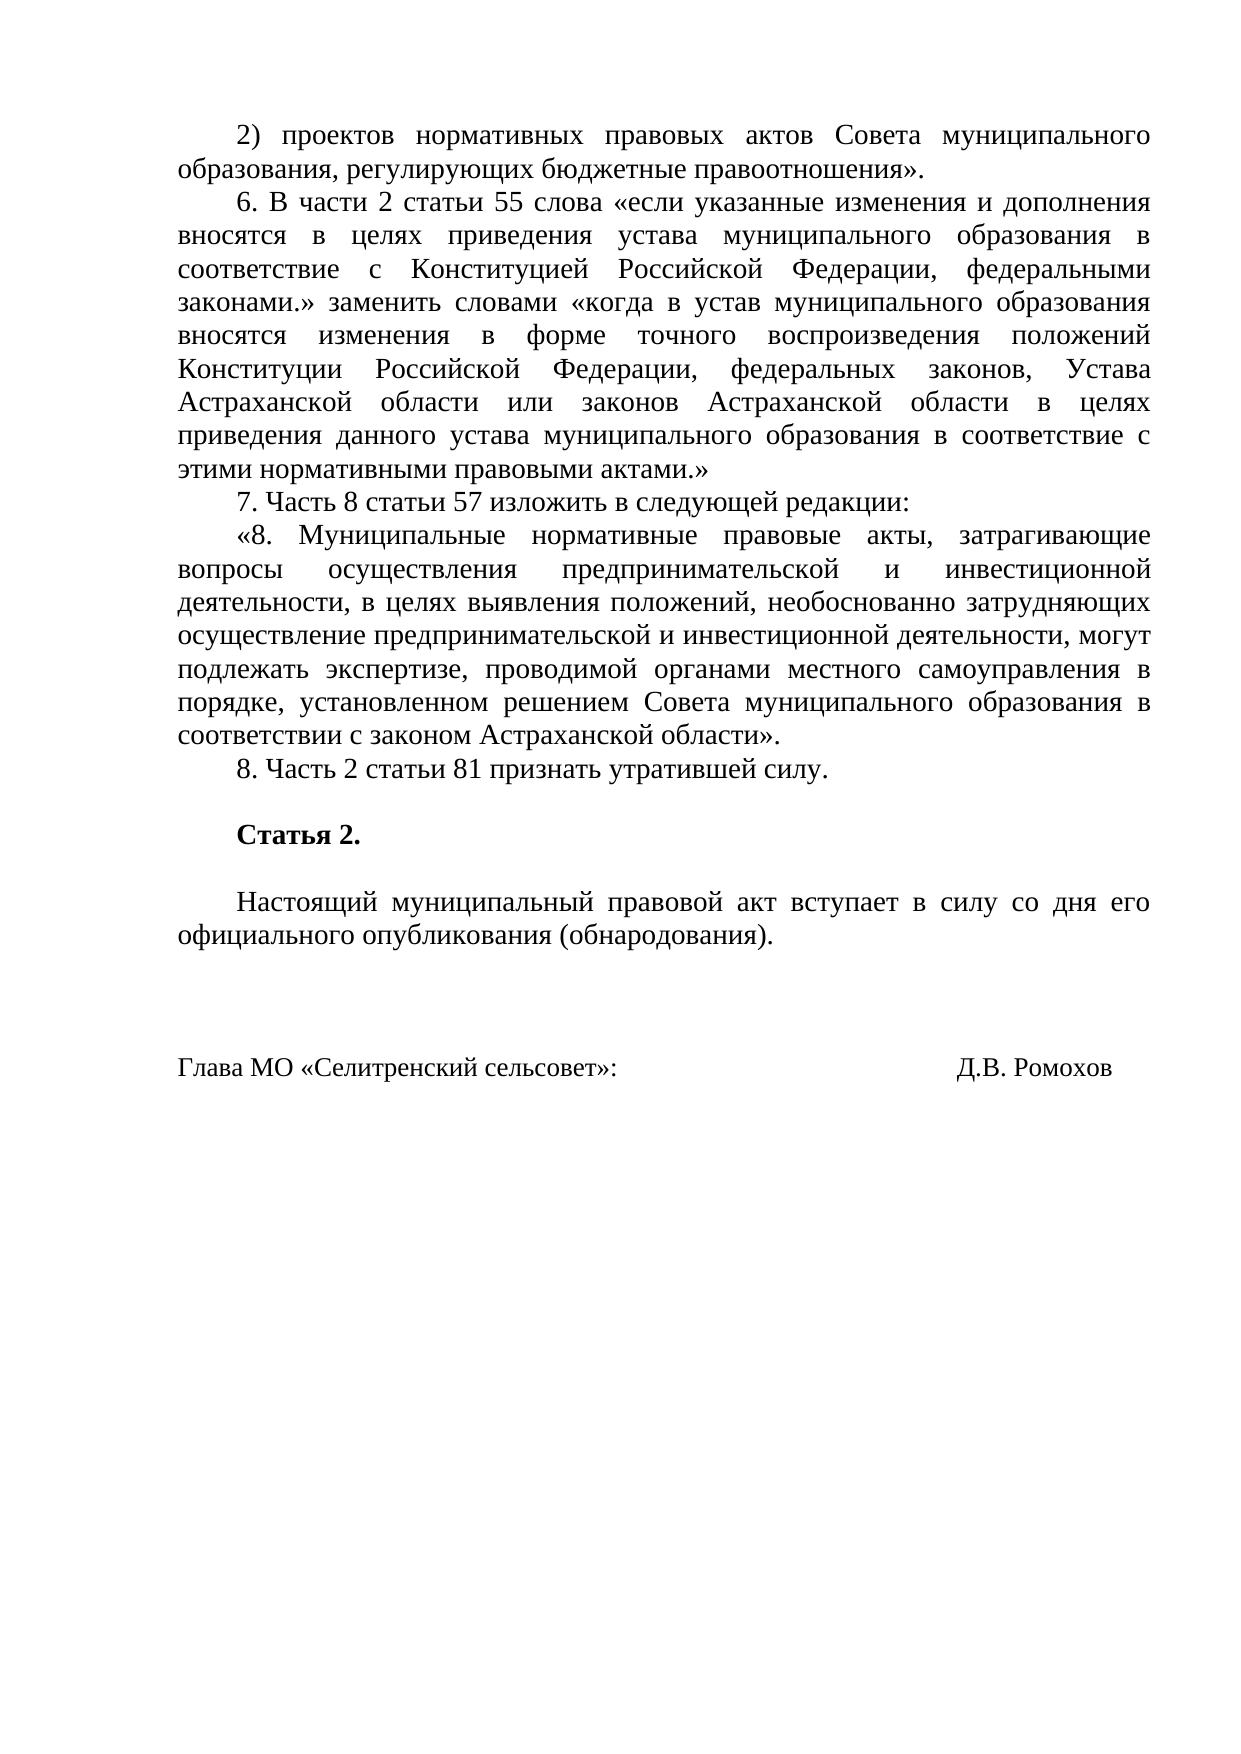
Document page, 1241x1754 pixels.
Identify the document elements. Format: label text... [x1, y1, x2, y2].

text Статья 2. [177, 818, 1152, 851]
text 2) проектов нормативных правовых актов Совета муниципального образования, регулирующих бюджетные правоотношения». [177, 118, 1152, 185]
text 7. Часть 8 статьи 57 изложить в следующей редакции: [177, 485, 1152, 518]
text Глава МО «Селитренский сельсовет»: Д.В. Ромохов [177, 1051, 1152, 1083]
text «8. Муниципальные нормативные правовые акты, затрагивающие вопросы осуществления предпринимательской и инвестиционной деятельности, в целях выявления положений, необоснованно затрудняющих осуществление предпринимательской и инвестиционной деятельности, могут подлежать экспертизе, проводимой органами местного самоуправления в порядке, установленном решением Совета муниципального образования в соответствии с законом Астраханской области». [177, 518, 1152, 751]
text 8. Часть 2 статьи 81 признать утратившей силу. [177, 751, 1152, 785]
text 6. В части 2 статьи 55 слова «если указанные изменения и дополнения вносятся в целях приведения устава муниципального образования в соответствие с Конституцией Российской Федерации, федеральными законами.» заменить словами «когда в устав муниципального образования вносятся изменения в форме точного воспроизведения положений Конституции Российской Федерации, федеральных законов, Устава Астраханской области или законов Астраханской области в целях приведения данного устава муниципального образования в соответствие с этими нормативными правовыми актами.» [177, 185, 1152, 485]
text Настоящий муниципальный правовой акт вступает в силу со дня его официального опубликования (обнародования). [177, 885, 1152, 951]
